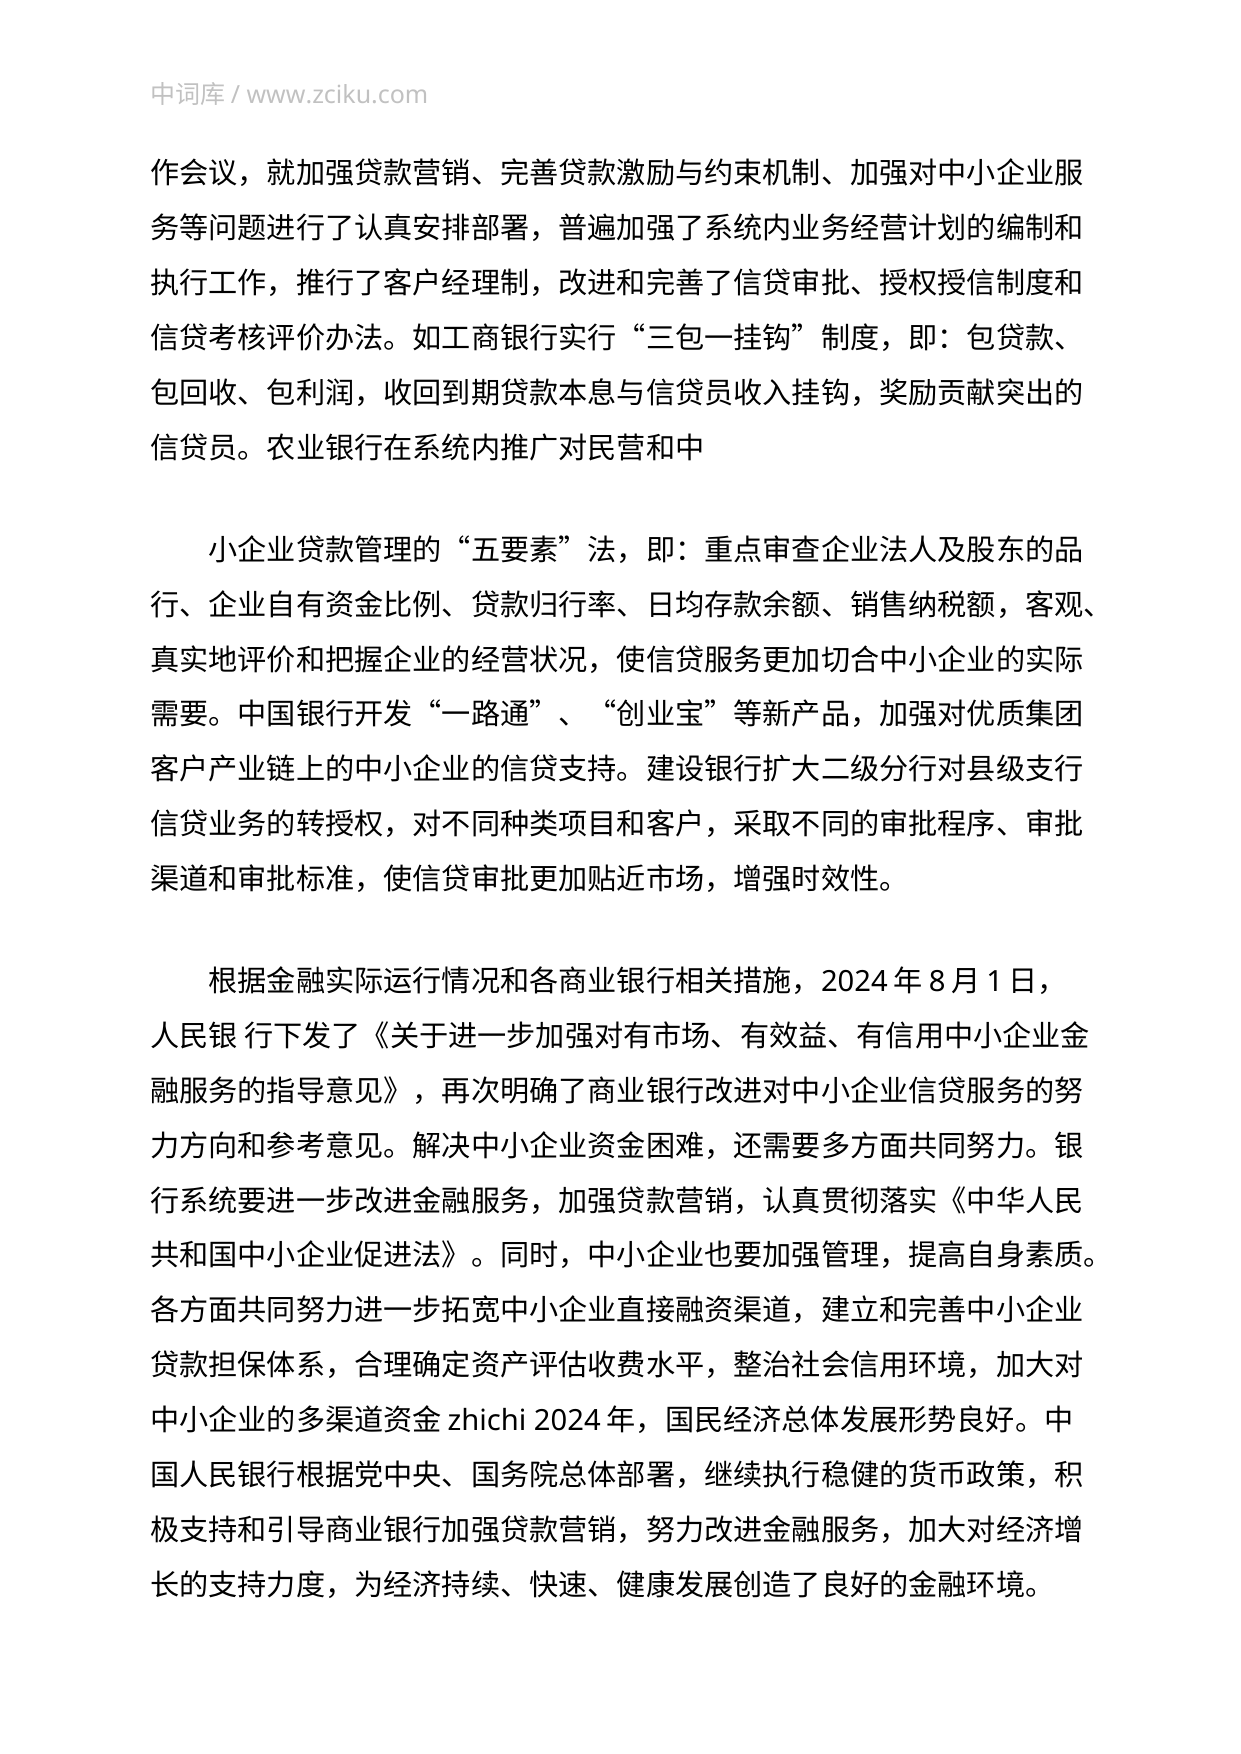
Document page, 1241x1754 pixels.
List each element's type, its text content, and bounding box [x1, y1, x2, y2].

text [150, 150, 1090, 467]
text 根据金融实际运行情况和各商业银行相关措施，2024年8月1日，人民银 行下发了《关于进一步加强对有市场、有效益、有信用中小企业金融服务的指导意见》，再次明确了商业银行改进对中小企业信贷服务的努力方向和参考意见。解决中小企业资金困难，还需要多方面共同努力。银行系统要进一步改进金融服务，加强贷款营销，认真贯彻落实《中华人民共和国中小企业促进法》。同时，中小企业也要加强管理，提高自身素质。各方面共同努力进一步拓宽中小企业直接融资渠道，建立和完善中小企业贷款担保体系，合理确定资产评估收费水平，整治社会信用环境，加大对中小企业的多渠道资金zhichi 2024年，国民经济总体发展形势良好。中国人民银行根据党中央、国务院总体部署，继续执行稳健的货币政策，积极支持和引导商业银行加强贷款营销，努力改进金融服务，加大对经济增长的支持力度，为经济持续、快速、健康发展创造了良好的金融环境。 [150, 957, 1090, 1604]
text 小企业贷款管理的“五要素”法，即：重点审查企业法人及股东的品行、企业自有资金比例、贷款归行率、日均存款余额、销售纳税额，客观、真实地评价和把握企业的经营状况，使信贷服务更加切合中小企业的实际需要。中国银行开发“一路通”、“创业宝”等新产品，加强对优质集团客户产业链上的中小企业的信贷支持。建设银行扩大二级分行对县级支行信贷业务的转授权，对不同种类项目和客户，采取不同的审批程序、审批渠道和审批标准，使信贷审批更加贴近市场，增强时效性。 [150, 526, 1090, 898]
